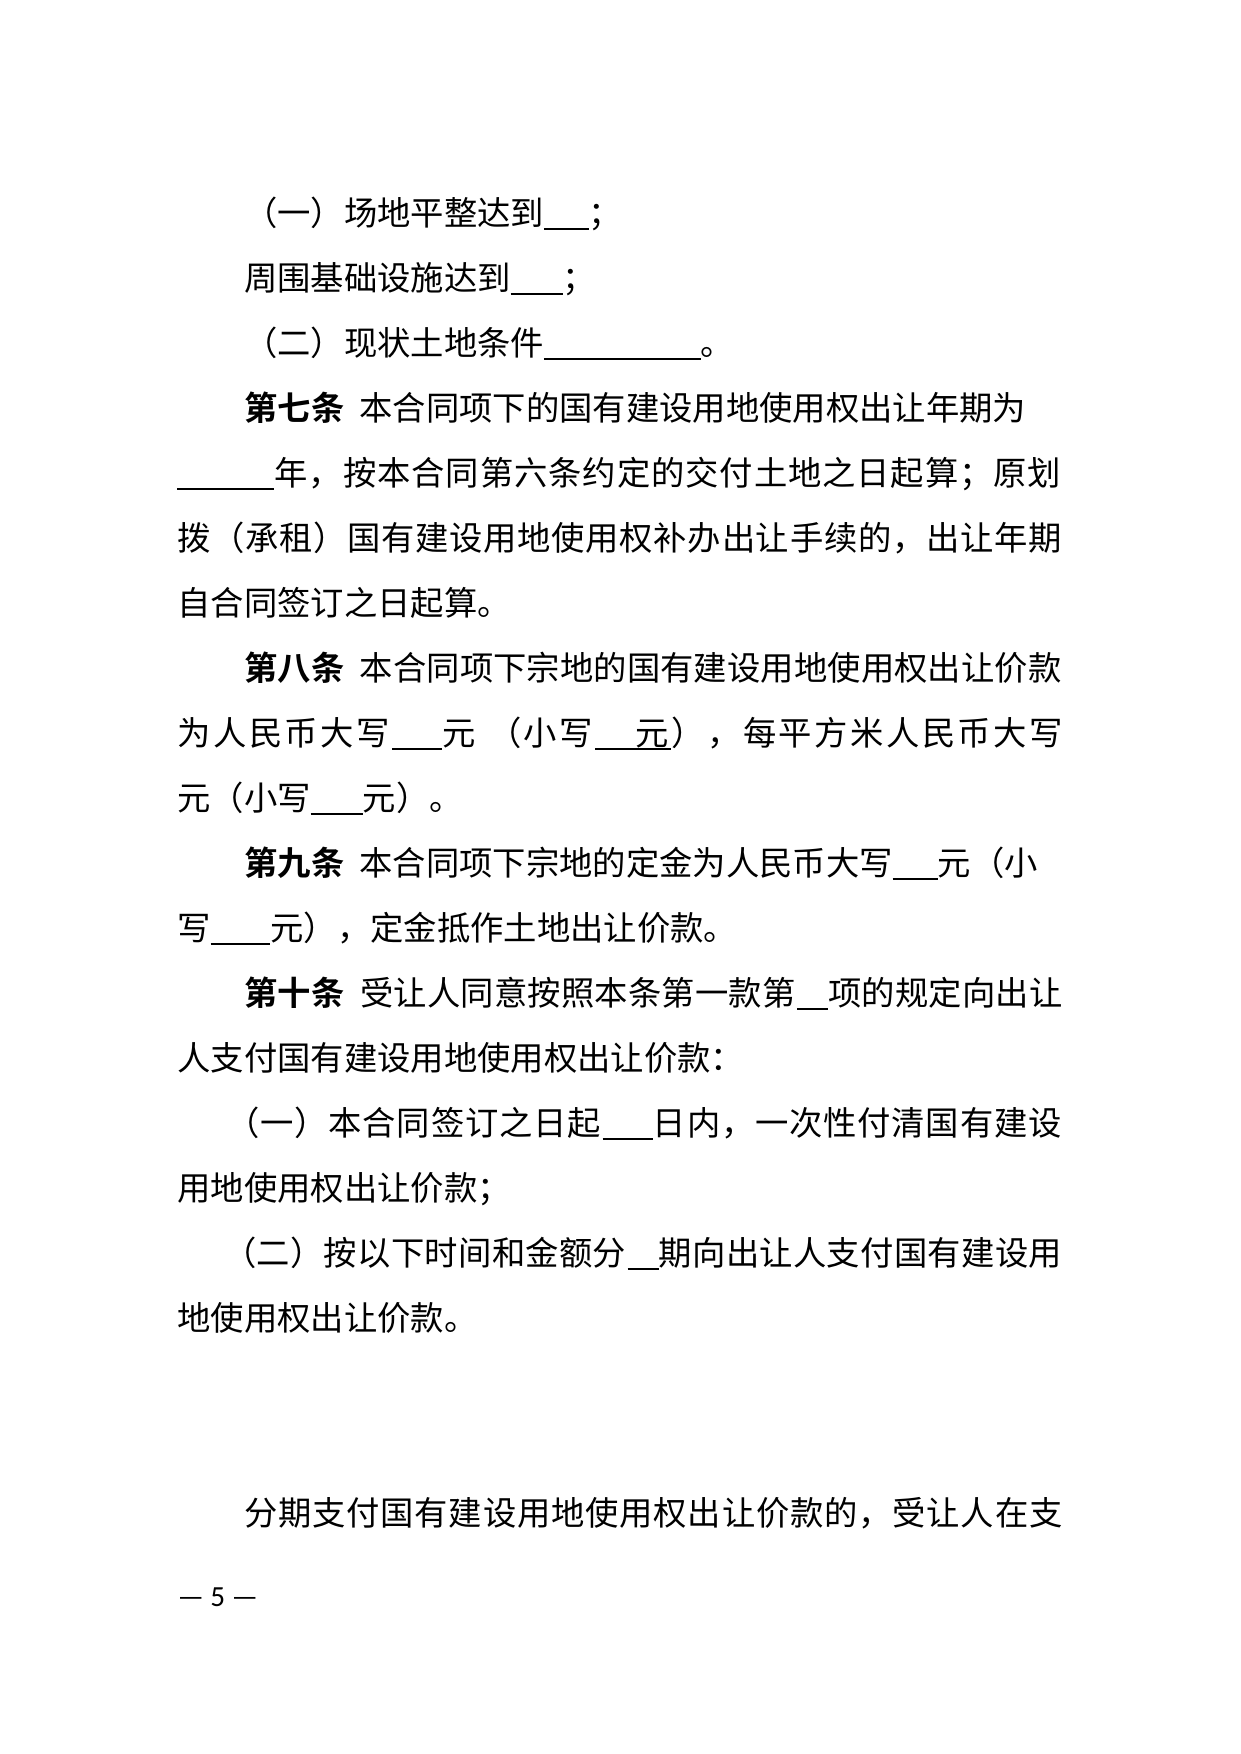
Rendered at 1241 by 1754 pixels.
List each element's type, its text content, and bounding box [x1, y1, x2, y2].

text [177, 1478, 1063, 1543]
text （一）场地平整达到 ； [177, 178, 1063, 243]
text 第八条 本合同项下宗地的国有建设用地使用权出让价款为人民币大写 元 （小写 元），每平方米人民币大写 元（小写 元）。 [177, 633, 1063, 828]
text 周围基础设施达到 ； [177, 243, 1063, 308]
text （一）本合同签订之日起 日内，一次性付清国有建设用地使用权出让价款； [177, 1088, 1063, 1218]
text 第十条 受让人同意按照本条第一款第 项的规定向出让人支付国有建设用地使用权出让价款： [177, 958, 1063, 1088]
text 年，按本合同第六条约定的交付土地之日起算；原划拨（承租）国有建设用地使用权补办出让手续的，出让年期自合同签订之日起算。 [177, 438, 1063, 633]
text 第七条 本合同项下的国有建设用地使用权出让年期为 [177, 373, 1063, 438]
text （二）现状土地条件 。 [177, 308, 1063, 373]
text （二）按以下时间和金额分 期向出让人支付国有建设用地使用权出让价款。 [177, 1218, 1063, 1348]
text 第九条 本合同项下宗地的定金为人民币大写 元（小写 元），定金抵作土地出让价款。 [177, 828, 1063, 958]
